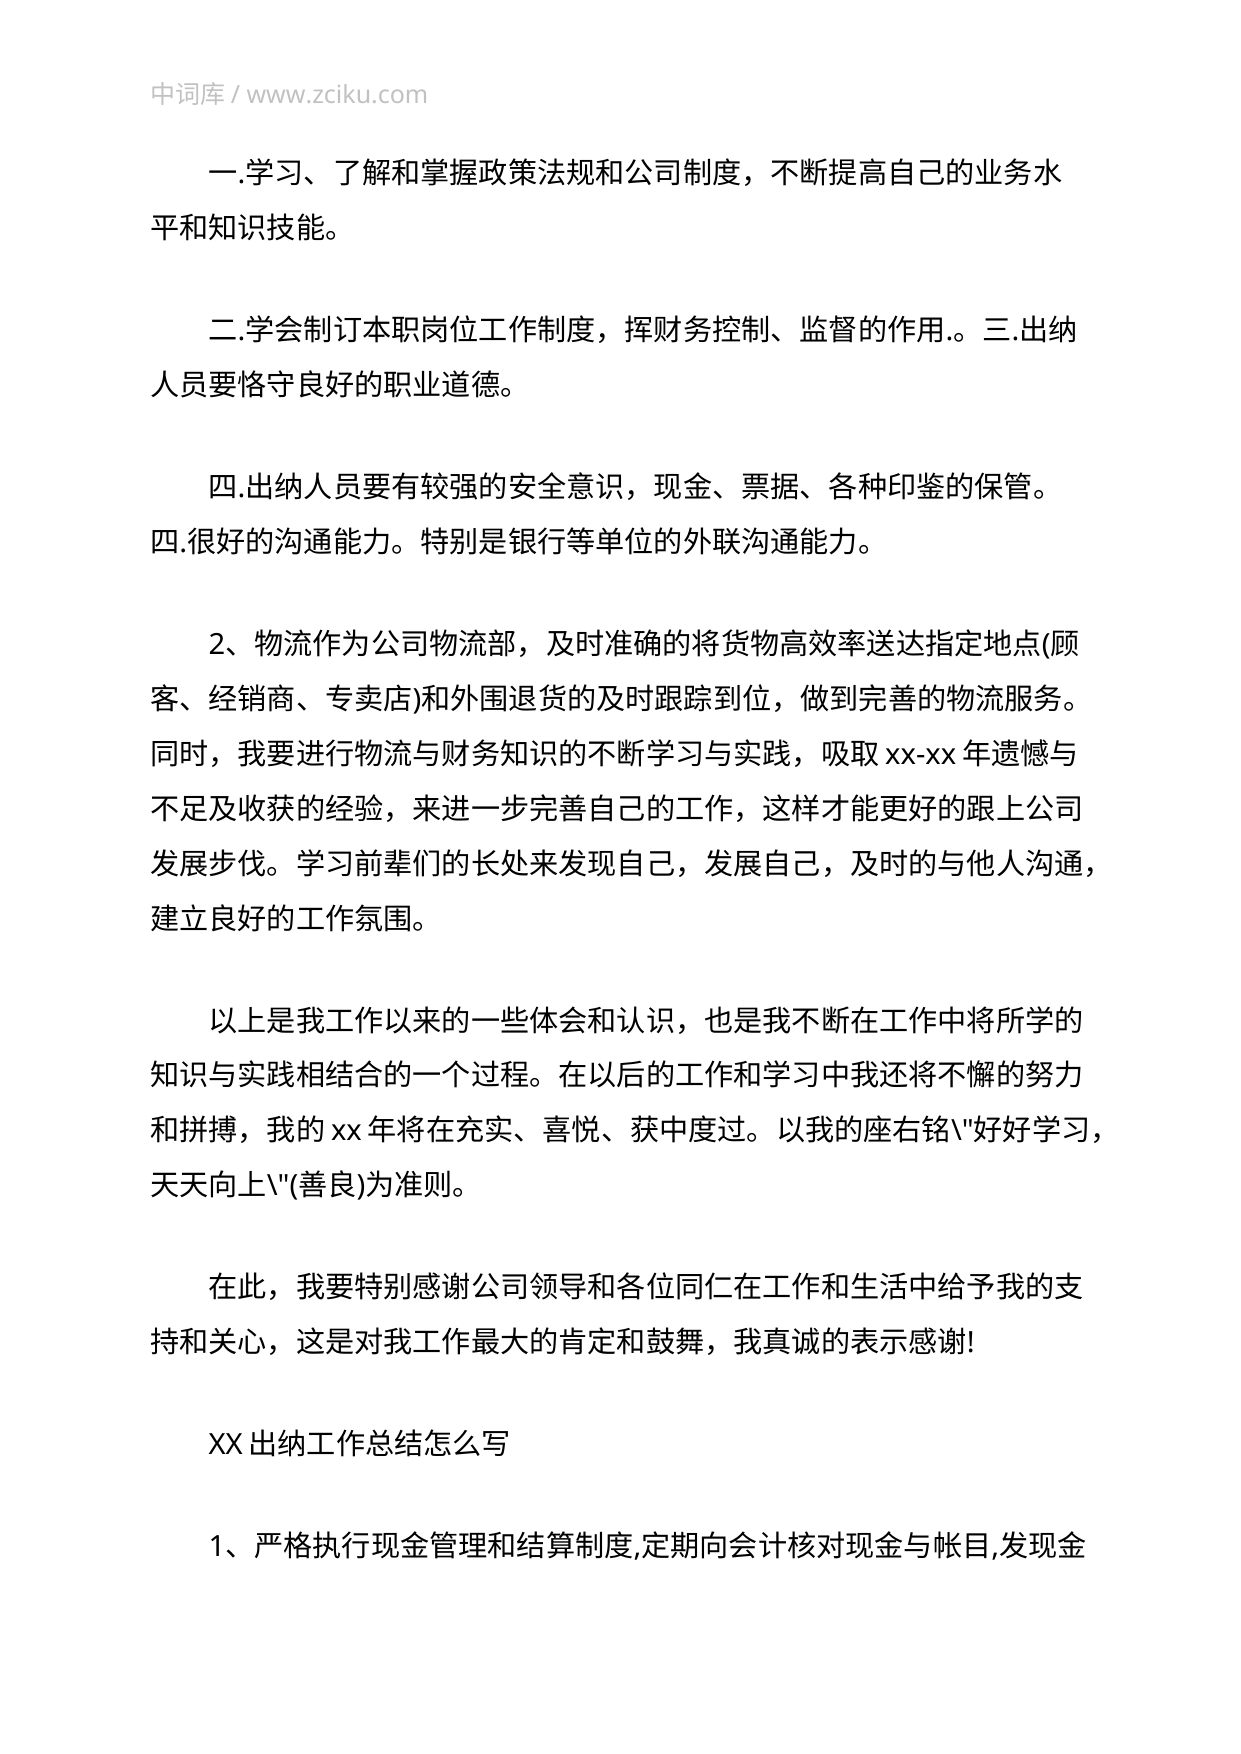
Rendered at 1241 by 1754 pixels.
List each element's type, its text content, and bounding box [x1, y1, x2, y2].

text 二.学会制订本职岗位工作制度，挥财务控制、监督的作用.。三.出纳人员要恪守良好的职业道德。 [150, 307, 1090, 404]
text 四.出纳人员要有较强的安全意识，现金、票据、各种印鉴的保管。四.很好的沟通能力。特别是银行等单位的外联沟通能力。 [150, 463, 1090, 561]
text 以上是我工作以来的一些体会和认识，也是我不断在工作中将所学的知识与实践相结合的一个过程。在以后的工作和学习中我还将不懈的努力和拼搏，我的xx年将在充实、喜悦、获中度过。以我的座右铭\"好好学习，天天向上\"(善良)为准则。 [150, 997, 1090, 1204]
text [150, 1523, 1090, 1565]
text 2、物流作为公司物流部，及时准确的将货物高效率送达指定地点(顾客、经销商、专卖店)和外围退货的及时跟踪到位，做到完善的物流服务。同时，我要进行物流与财务知识的不断学习与实践，吸取xx-xx年遗憾与不足及收获的经验，来进一步完善自己的工作，这样才能更好的跟上公司发展步伐。学习前辈们的长处来发现自己，发展自己，及时的与他人沟通，建立良好的工作氛围。 [150, 621, 1090, 938]
text 一.学习、了解和掌握政策法规和公司制度，不断提高自己的业务水平和知识技能。 [150, 150, 1090, 247]
text XX出纳工作总结怎么写 [150, 1421, 1090, 1463]
text 在此，我要特别感谢公司领导和各位同仁在工作和生活中给予我的支持和关心，这是对我工作最大的肯定和鼓舞，我真诚的表示感谢! [150, 1264, 1090, 1361]
